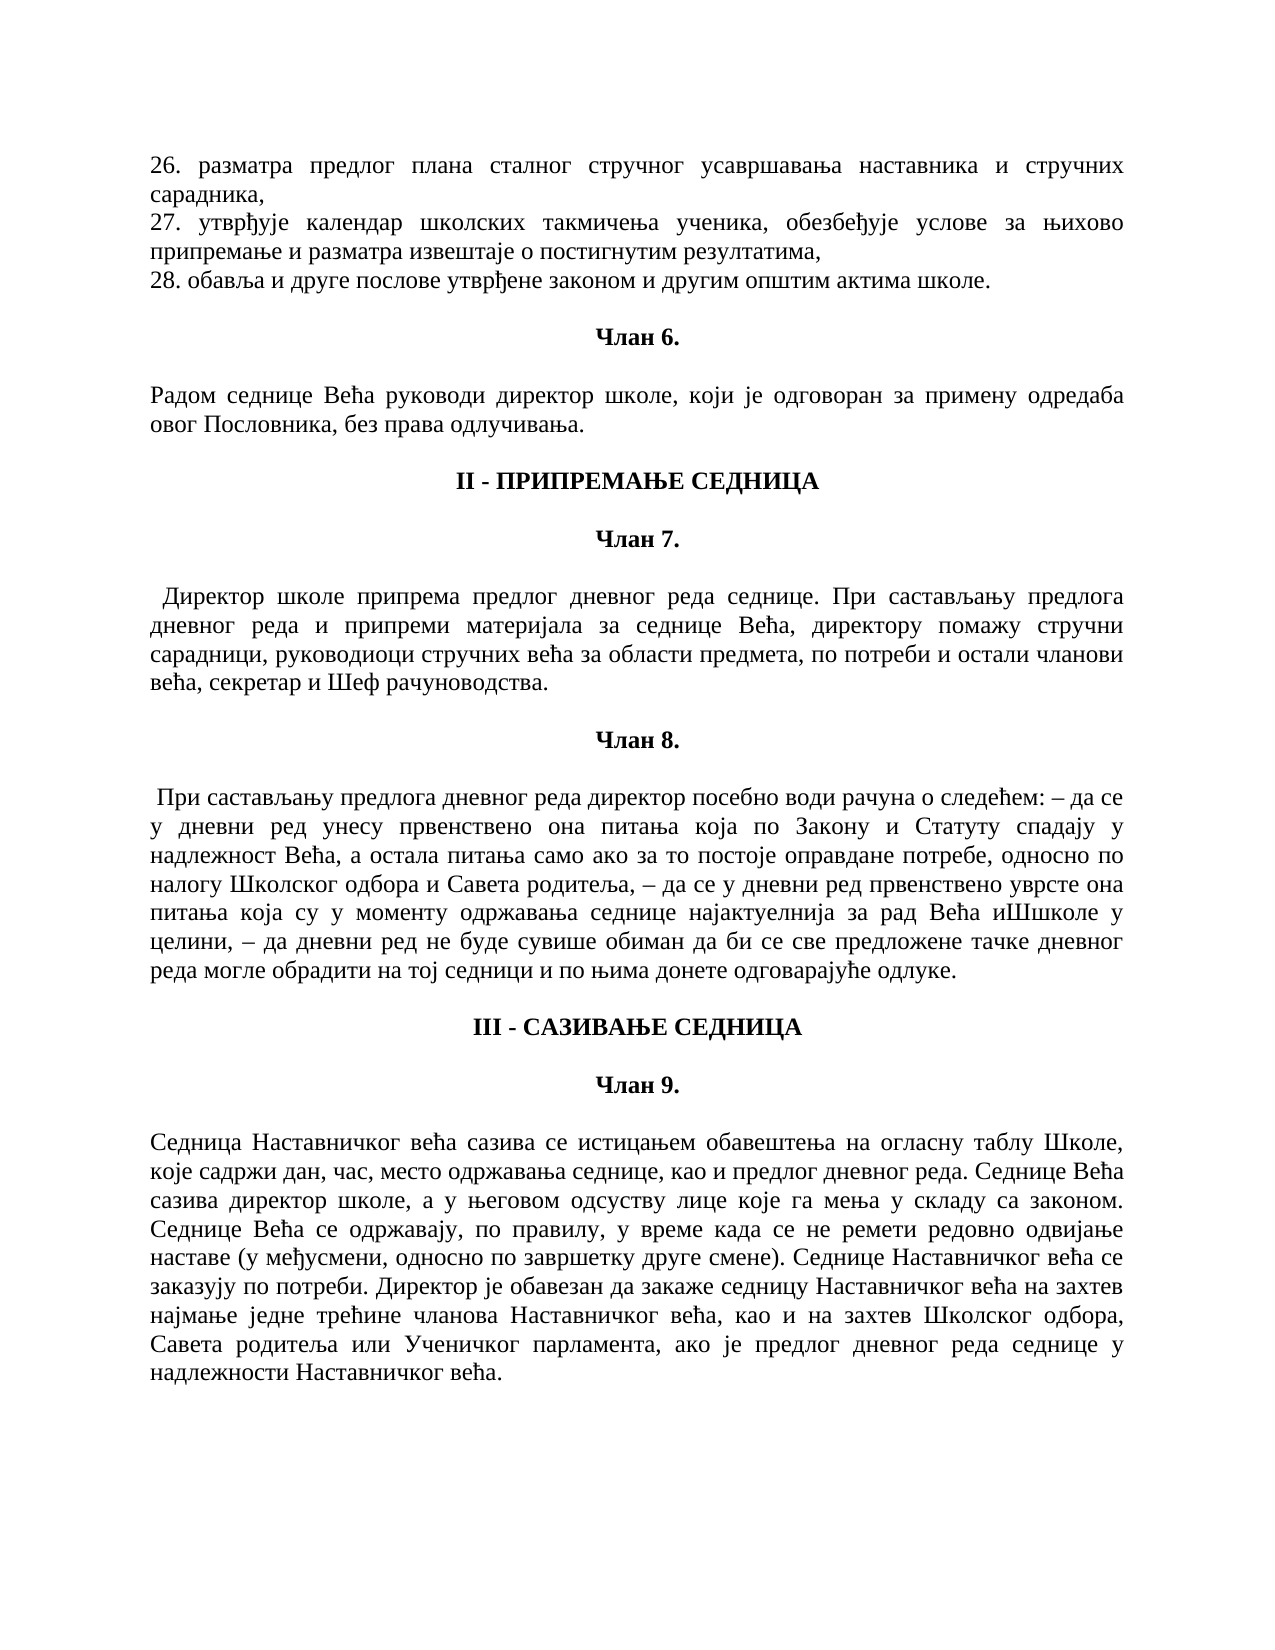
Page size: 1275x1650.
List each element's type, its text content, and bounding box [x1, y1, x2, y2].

text Радом седнице Већа руководи директор школе, који је одговоран за примену одредаба овог Пословника, без права одлучивања. [150, 380, 1125, 437]
text II - ПРИПРЕМАЊЕ СЕДНИЦА [150, 466, 1125, 495]
text III - САЗИВАЊЕ СЕДНИЦА [150, 1012, 1125, 1041]
text Члан 9. [150, 1070, 1125, 1099]
text 28. обавља и друге послове утврђене законом и другим општим актима школе. [150, 265, 1125, 294]
text При састављању предлога дневног реда директор посебно води рачуна о следећем: – да се у дневни ред унесу првенствено она питања која по Закону и Статуту спадају у надлежност Већа, а остала питања само ако за то постоје оправдане потребе, односно по налогу Школског одбора и Савета родитеља, – да се у дневни ред првенствено уврсте она питања која су у моменту одржавања седнице најактуелнија за рад Већа иШшколе у целини, – да дневни ред не буде сувише обиман да би се све предложене тачке дневног реда могле обрадити на тој седници и по њима донете одговарајуће одлуке. [150, 782, 1125, 984]
text Члан 8. [150, 725, 1125, 754]
text 27. утврђује календар школских такмичења ученика, обезбеђује услове за њихово припремање и разматра извештаје о постигнутим резултатима, [150, 207, 1125, 265]
text 26. разматра предлог плана сталног стручног усавршавања наставника и стручних сарадника, [150, 150, 1125, 207]
text Члан 6. [150, 322, 1125, 351]
text Седница Наставничког већа сазива се истицањем обавештења на огласну таблу Школе, које садржи дан, час, место одржавања седнице, као и предлог дневног реда. Седнице Већа сазива директор школе, а у његовом одсуству лице које га мења у складу са законом. Седнице Већа се одржавају, по правилу, у време када се не ремети редовно одвијање наставе (у међусмени, односно по завршетку друге смене). Седнице Наставничког већа се заказују по потреби. Директор је обавезан да закаже седницу Наставничког већа на захтев најмање једне трећине чланова Наставничког већа, као и на захтев Школског одбора, Савета родитеља или Ученичког парламента, ако је предлог дневног реда седнице у надлежности Наставничког већа. [150, 1127, 1125, 1386]
text Члан 7. [150, 524, 1125, 552]
text Директор школе припрема предлог дневног реда седнице. При састављању предлога дневног реда и припреми материјала за седнице Већа, директору помажу стручни сарадници, руководиоци стручних већа за области предмета, по потреби и остали чланови већа, секретар и Шеф рачуноводства. [150, 581, 1125, 696]
